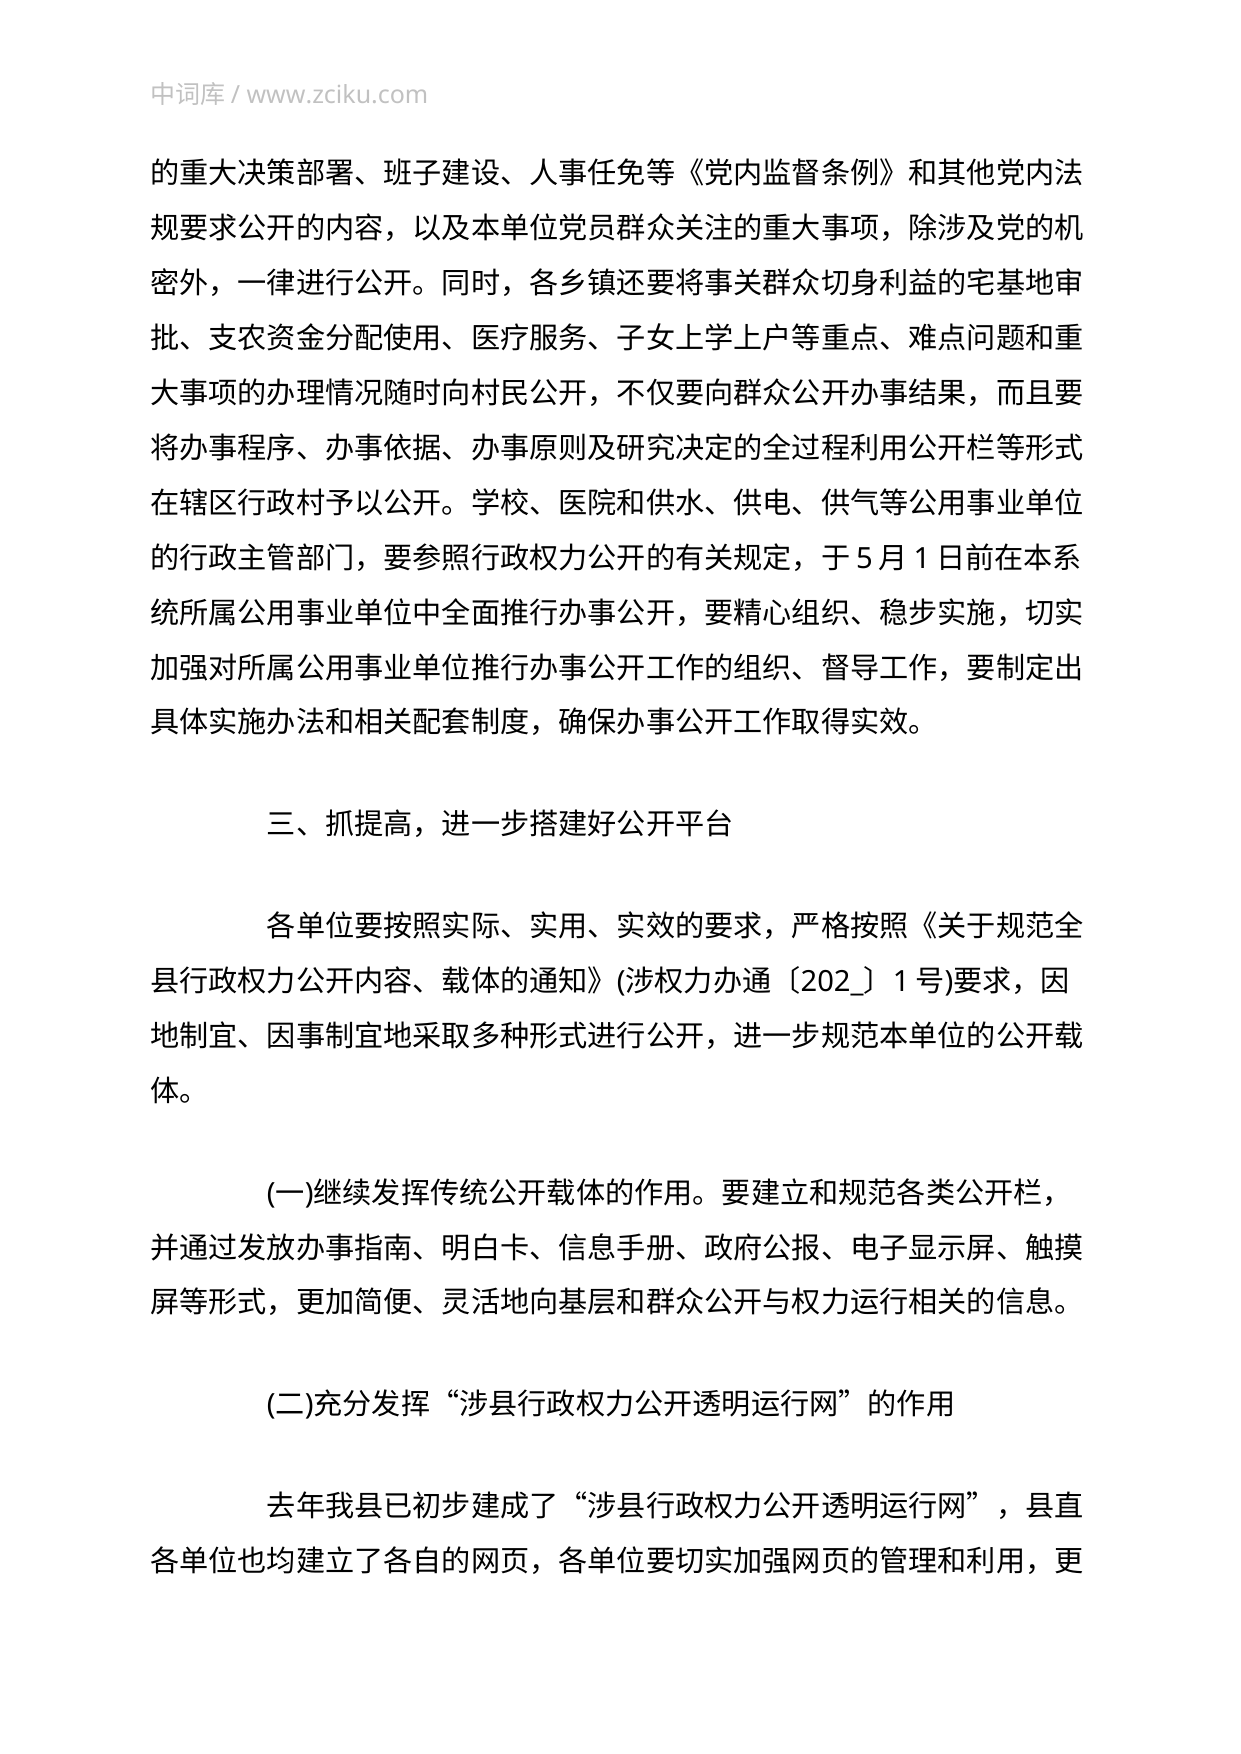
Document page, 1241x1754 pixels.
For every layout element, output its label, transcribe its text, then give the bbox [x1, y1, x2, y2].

text 各单位要按照实际、实用、实效的要求，严格按照《关于规范全县行政权力公开内容、载体的通知》(涉权力办通〔202_〕1号)要求，因地制宜、因事制宜地采取多种形式进行公开，进一步规范本单位的公开载体。 [150, 903, 1090, 1110]
text (一)继续发挥传统公开载体的作用。要建立和规范各类公开栏，并通过发放办事指南、明白卡、信息手册、政府公报、电子显示屏、触摸屏等形式，更加简便、灵活地向基层和群众公开与权力运行相关的信息。 [150, 1169, 1090, 1321]
text (二)充分发挥“涉县行政权力公开透明运行网”的作用 [150, 1381, 1090, 1423]
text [150, 150, 1090, 741]
text 三、抓提高，进一步搭建好公开平台 [150, 801, 1090, 843]
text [150, 1483, 1090, 1580]
